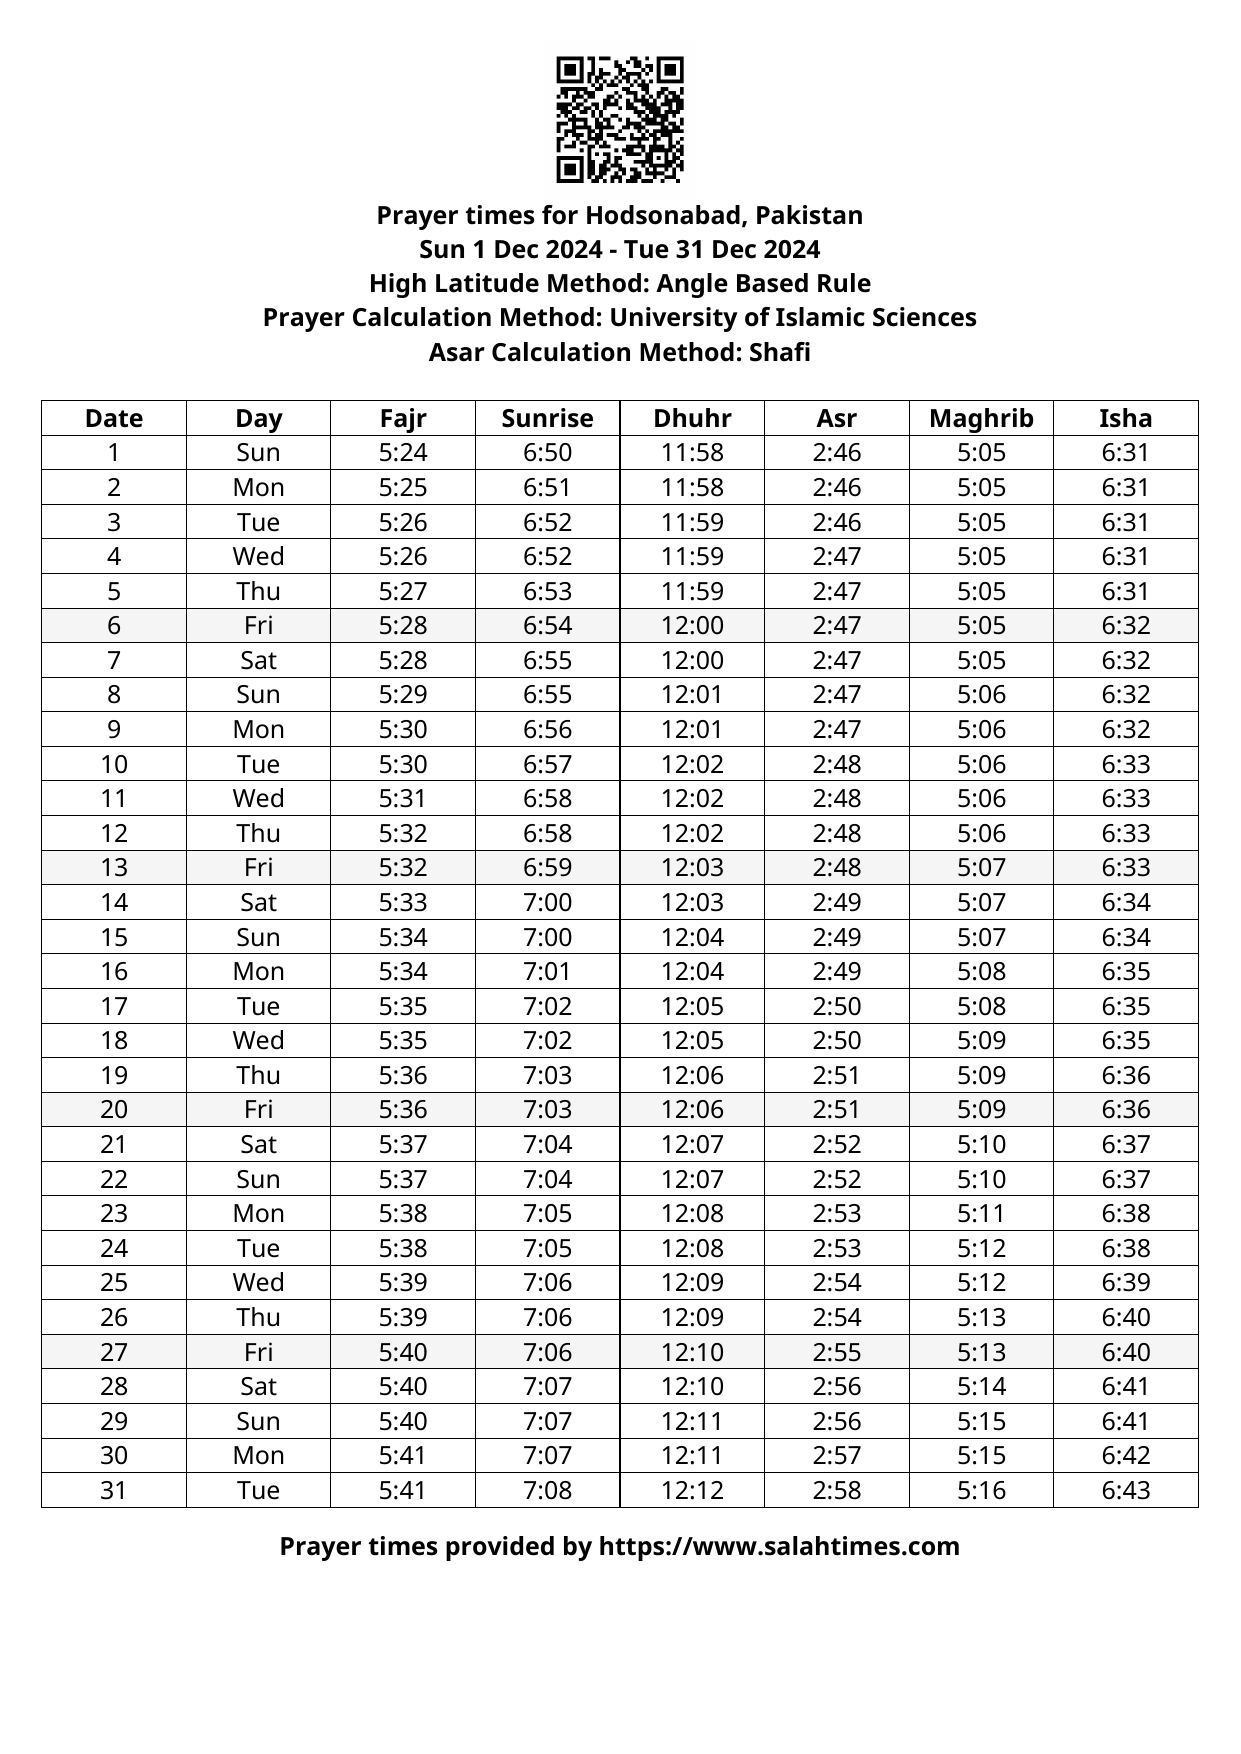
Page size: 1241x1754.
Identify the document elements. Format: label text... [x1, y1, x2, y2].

table_cell Mon [187, 712, 330, 746]
table_cell Thu [187, 1300, 330, 1334]
table_cell 11 [42, 781, 186, 815]
table_cell 5:05 [910, 574, 1053, 607]
table_cell 5:29 [331, 678, 475, 711]
table_cell 6:31 [1054, 539, 1198, 573]
table_cell 6:54 [476, 609, 619, 642]
table_cell 5:08 [910, 989, 1053, 1022]
table_cell 7:06 [476, 1335, 619, 1368]
table_cell 5:09 [910, 1058, 1053, 1092]
table_cell 6:59 [476, 851, 619, 884]
table_cell 5:16 [910, 1473, 1053, 1507]
table_cell 8 [42, 678, 186, 711]
table_header Fajr [331, 401, 475, 434]
table_cell 2:49 [765, 954, 909, 988]
table_cell 12:07 [621, 1127, 764, 1161]
table_cell 5:26 [331, 505, 475, 538]
table_cell 5:28 [331, 609, 475, 642]
table_cell 2:56 [765, 1404, 909, 1437]
table_cell 12:08 [621, 1196, 764, 1230]
table_cell 2:47 [765, 609, 909, 642]
table_cell 6:39 [1054, 1266, 1198, 1299]
table_cell Sat [187, 1369, 330, 1403]
table_cell 12:04 [621, 920, 764, 953]
table_cell Sat [187, 885, 330, 919]
table_cell 22 [42, 1162, 186, 1195]
table_cell 6:55 [476, 678, 619, 711]
table_cell 6:31 [1054, 574, 1198, 607]
table_cell Thu [187, 816, 330, 849]
text Prayer times provided by https://www.salahtimes.com [42, 1528, 1198, 1563]
table_cell 5:35 [331, 1024, 475, 1057]
table_cell 11:59 [621, 539, 764, 573]
table_cell 29 [42, 1404, 186, 1437]
table_cell 12:00 [621, 643, 764, 677]
table_cell 6:37 [1054, 1162, 1198, 1195]
table_cell 6:58 [476, 816, 619, 849]
table_cell 18 [42, 1024, 186, 1057]
table_cell 5:38 [331, 1231, 475, 1264]
table_cell 12:01 [621, 712, 764, 746]
table_cell Sun [187, 1404, 330, 1437]
table_cell 2:52 [765, 1127, 909, 1161]
table_cell 28 [42, 1369, 186, 1403]
table_cell 6:34 [1054, 920, 1198, 953]
table_cell 7:06 [476, 1300, 619, 1334]
table_cell 12:06 [621, 1093, 764, 1126]
table_cell Wed [187, 781, 330, 815]
table_cell 23 [42, 1196, 186, 1230]
table_cell 12:02 [621, 816, 764, 849]
table_cell 2:48 [765, 747, 909, 780]
table_cell 12:09 [621, 1266, 764, 1299]
table_cell 2:48 [765, 816, 909, 849]
table_cell 25 [42, 1266, 186, 1299]
table_cell 2:47 [765, 678, 909, 711]
table_cell 5:40 [331, 1404, 475, 1437]
table_cell 2:51 [765, 1058, 909, 1092]
table_cell 5:24 [331, 436, 475, 469]
table_cell 5:05 [910, 436, 1053, 469]
table_cell 6:37 [1054, 1127, 1198, 1161]
table_cell 2:52 [765, 1162, 909, 1195]
table_cell Sun [187, 436, 330, 469]
table_cell 5:27 [331, 574, 475, 607]
table_cell Sat [187, 1127, 330, 1161]
table_cell 5:36 [331, 1058, 475, 1092]
table_cell Mon [187, 470, 330, 504]
table_cell 5:36 [331, 1093, 475, 1126]
table_cell 6:32 [1054, 712, 1198, 746]
table_cell 2:56 [765, 1369, 909, 1403]
table_cell 5:05 [910, 643, 1053, 677]
table_cell 6:55 [476, 643, 619, 677]
table_cell 6:32 [1054, 643, 1198, 677]
table_cell 2:58 [765, 1473, 909, 1507]
table_cell 2:46 [765, 470, 909, 504]
table_cell 7:02 [476, 989, 619, 1022]
table_cell 6:58 [476, 781, 619, 815]
table_cell 6:41 [1054, 1369, 1198, 1403]
table_cell 6:43 [1054, 1473, 1198, 1507]
table_cell 5:30 [331, 712, 475, 746]
table_cell Fri [187, 1093, 330, 1126]
text Prayer times for Hodsonabad, Pakistan [42, 198, 1198, 232]
table_cell 12:02 [621, 747, 764, 780]
table_cell 7:05 [476, 1231, 619, 1264]
table_cell 5:05 [910, 505, 1053, 538]
table_cell 5:28 [331, 643, 475, 677]
table_cell 3 [42, 505, 186, 538]
table_cell 6:50 [476, 436, 619, 469]
table_cell 6:33 [1054, 747, 1198, 780]
table_header Dhuhr [621, 401, 764, 434]
table_header Asr [765, 401, 909, 434]
table_cell 7:08 [476, 1473, 619, 1507]
table_cell 6:40 [1054, 1300, 1198, 1334]
table_cell Sun [187, 678, 330, 711]
table_cell Mon [187, 1439, 330, 1472]
table_cell 15 [42, 920, 186, 953]
table_cell 5:15 [910, 1404, 1053, 1437]
table_cell Wed [187, 539, 330, 573]
table_cell 16 [42, 954, 186, 988]
table_cell 12:08 [621, 1231, 764, 1264]
table_cell 5:05 [910, 539, 1053, 573]
table_cell 2:46 [765, 505, 909, 538]
table_header Isha [1054, 401, 1198, 434]
table_cell 12:12 [621, 1473, 764, 1507]
table_cell Fri [187, 609, 330, 642]
table_cell 12:00 [621, 609, 764, 642]
table_cell 7:07 [476, 1439, 619, 1472]
table_cell 5:39 [331, 1266, 475, 1299]
table_cell 5:06 [910, 712, 1053, 746]
table_cell 5:05 [910, 609, 1053, 642]
table_cell 12 [42, 816, 186, 849]
table_cell 7:04 [476, 1127, 619, 1161]
table_cell 5:12 [910, 1231, 1053, 1264]
table_cell Fri [187, 1335, 330, 1368]
table_cell 19 [42, 1058, 186, 1092]
table_cell 6:33 [1054, 781, 1198, 815]
table_cell 6:52 [476, 505, 619, 538]
table_cell Tue [187, 989, 330, 1022]
table_cell 5:05 [910, 470, 1053, 504]
table_cell 7:03 [476, 1093, 619, 1126]
table_cell 12:07 [621, 1162, 764, 1195]
table_cell 12:03 [621, 851, 764, 884]
table_cell 5:26 [331, 539, 475, 573]
table_cell 5:34 [331, 954, 475, 988]
table_cell 2:49 [765, 885, 909, 919]
table_cell 5:39 [331, 1300, 475, 1334]
table_cell 5:06 [910, 816, 1053, 849]
table_cell Thu [187, 574, 330, 607]
table_cell 13 [42, 851, 186, 884]
table_cell 5:11 [910, 1196, 1053, 1230]
text Asar Calculation Method: Shafi [42, 334, 1198, 368]
text Prayer Calculation Method: University of Islamic Sciences [42, 300, 1198, 334]
table_cell 21 [42, 1127, 186, 1161]
table_cell Mon [187, 1196, 330, 1230]
table_header Day [187, 401, 330, 434]
table_cell 10 [42, 747, 186, 780]
table_cell 12:01 [621, 678, 764, 711]
table_cell 2:54 [765, 1266, 909, 1299]
table_cell 2:50 [765, 1024, 909, 1057]
table_cell 17 [42, 989, 186, 1022]
table_cell 6:31 [1054, 436, 1198, 469]
table_cell 5:40 [331, 1369, 475, 1403]
table_cell 5:08 [910, 954, 1053, 988]
table_cell 12:10 [621, 1335, 764, 1368]
table_cell 5:09 [910, 1093, 1053, 1126]
table_cell 5:32 [331, 851, 475, 884]
table_cell 5:13 [910, 1300, 1053, 1334]
table_cell 2:54 [765, 1300, 909, 1334]
table_cell 12:03 [621, 885, 764, 919]
table_cell 6:32 [1054, 609, 1198, 642]
table_cell 2:49 [765, 920, 909, 953]
table_cell 12:02 [621, 781, 764, 815]
table_header Maghrib [910, 401, 1053, 434]
table_cell 7:07 [476, 1369, 619, 1403]
table_cell 5:25 [331, 470, 475, 504]
table_cell 30 [42, 1439, 186, 1472]
table_cell 5:33 [331, 885, 475, 919]
table_cell Wed [187, 1024, 330, 1057]
table_cell 11:59 [621, 505, 764, 538]
table_cell 6:38 [1054, 1196, 1198, 1230]
table_cell 12:05 [621, 989, 764, 1022]
table_cell 6:35 [1054, 1024, 1198, 1057]
table_cell 5:10 [910, 1127, 1053, 1161]
table_cell 5:15 [910, 1439, 1053, 1472]
table_cell 2:53 [765, 1231, 909, 1264]
text High Latitude Method: Angle Based Rule [42, 266, 1198, 300]
table_cell 5:14 [910, 1369, 1053, 1403]
table_cell 7:04 [476, 1162, 619, 1195]
table_cell 5:06 [910, 781, 1053, 815]
table_cell 6:56 [476, 712, 619, 746]
table_cell 6 [42, 609, 186, 642]
table_cell 2:47 [765, 712, 909, 746]
table_cell 5:32 [331, 816, 475, 849]
table_cell 1 [42, 436, 186, 469]
table_cell 6:41 [1054, 1404, 1198, 1437]
table_cell Mon [187, 954, 330, 988]
text Sun 1 Dec 2024 - Tue 31 Dec 2024 [42, 232, 1198, 266]
table_cell 5:09 [910, 1024, 1053, 1057]
table_cell 12:11 [621, 1439, 764, 1472]
table_cell Wed [187, 1266, 330, 1299]
table_cell 7:00 [476, 885, 619, 919]
table_cell 12:04 [621, 954, 764, 988]
table_cell 5:13 [910, 1335, 1053, 1368]
table_header Sunrise [476, 401, 619, 434]
table_cell Sun [187, 1162, 330, 1195]
table_cell 2:55 [765, 1335, 909, 1368]
table_cell 6:42 [1054, 1439, 1198, 1472]
table_cell 6:57 [476, 747, 619, 780]
table_cell Tue [187, 505, 330, 538]
table_cell 2:48 [765, 781, 909, 815]
table_cell 7:00 [476, 920, 619, 953]
table_cell 6:38 [1054, 1231, 1198, 1264]
table_cell 5:12 [910, 1266, 1053, 1299]
table_cell 2:47 [765, 643, 909, 677]
table_cell 5:06 [910, 747, 1053, 780]
table_cell 6:52 [476, 539, 619, 573]
table_cell 5:38 [331, 1196, 475, 1230]
table_cell 5:37 [331, 1162, 475, 1195]
table_cell 2:46 [765, 436, 909, 469]
table_cell 5:07 [910, 885, 1053, 919]
table_cell 2:53 [765, 1196, 909, 1230]
table_cell 5:31 [331, 781, 475, 815]
table_cell 26 [42, 1300, 186, 1334]
table_cell 5 [42, 574, 186, 607]
table_cell 2 [42, 470, 186, 504]
table_cell Tue [187, 747, 330, 780]
table_cell 2:47 [765, 539, 909, 573]
table_cell 6:51 [476, 470, 619, 504]
table_cell 2:51 [765, 1093, 909, 1126]
table_cell Sat [187, 643, 330, 677]
table_cell 6:31 [1054, 505, 1198, 538]
table_cell 5:40 [331, 1335, 475, 1368]
table_cell 7:07 [476, 1404, 619, 1437]
table_cell 6:35 [1054, 989, 1198, 1022]
table_cell 12:06 [621, 1058, 764, 1092]
table_cell Thu [187, 1058, 330, 1092]
table_cell Tue [187, 1473, 330, 1507]
table_cell 14 [42, 885, 186, 919]
table_cell 5:41 [331, 1473, 475, 1507]
table_cell 6:35 [1054, 954, 1198, 988]
table_cell 5:07 [910, 851, 1053, 884]
table_cell 6:33 [1054, 851, 1198, 884]
table_cell 24 [42, 1231, 186, 1264]
table_cell 12:09 [621, 1300, 764, 1334]
table_cell 9 [42, 712, 186, 746]
table_cell 6:40 [1054, 1335, 1198, 1368]
table_cell 6:53 [476, 574, 619, 607]
table_cell Tue [187, 1231, 330, 1264]
table_cell 20 [42, 1093, 186, 1126]
table_cell 4 [42, 539, 186, 573]
table_cell 6:36 [1054, 1058, 1198, 1092]
table_header Date [42, 401, 186, 434]
table_cell 12:05 [621, 1024, 764, 1057]
table_cell 5:10 [910, 1162, 1053, 1195]
table_cell 7:03 [476, 1058, 619, 1092]
table_cell 11:58 [621, 436, 764, 469]
table_cell 7:06 [476, 1266, 619, 1299]
table_cell 7:02 [476, 1024, 619, 1057]
table_cell Sun [187, 920, 330, 953]
table_cell 6:32 [1054, 678, 1198, 711]
table_cell 2:50 [765, 989, 909, 1022]
table_cell 6:34 [1054, 885, 1198, 919]
table_cell 7:01 [476, 954, 619, 988]
table_cell Fri [187, 851, 330, 884]
table_cell 31 [42, 1473, 186, 1507]
table_cell 27 [42, 1335, 186, 1368]
table_cell 12:10 [621, 1369, 764, 1403]
table_cell 11:59 [621, 574, 764, 607]
table_cell 6:31 [1054, 470, 1198, 504]
table_cell 5:06 [910, 678, 1053, 711]
table_cell 2:57 [765, 1439, 909, 1472]
table_cell 2:47 [765, 574, 909, 607]
table_cell 6:36 [1054, 1093, 1198, 1126]
table_cell 5:07 [910, 920, 1053, 953]
table_cell 5:30 [331, 747, 475, 780]
table_cell 2:48 [765, 851, 909, 884]
table_cell 7:05 [476, 1196, 619, 1230]
table_cell 7 [42, 643, 186, 677]
picture [542, 41, 699, 198]
table_cell 5:35 [331, 989, 475, 1022]
table_cell 5:41 [331, 1439, 475, 1472]
table_cell 12:11 [621, 1404, 764, 1437]
table_cell 5:34 [331, 920, 475, 953]
table_cell 11:58 [621, 470, 764, 504]
table_cell 5:37 [331, 1127, 475, 1161]
table_cell 6:33 [1054, 816, 1198, 849]
